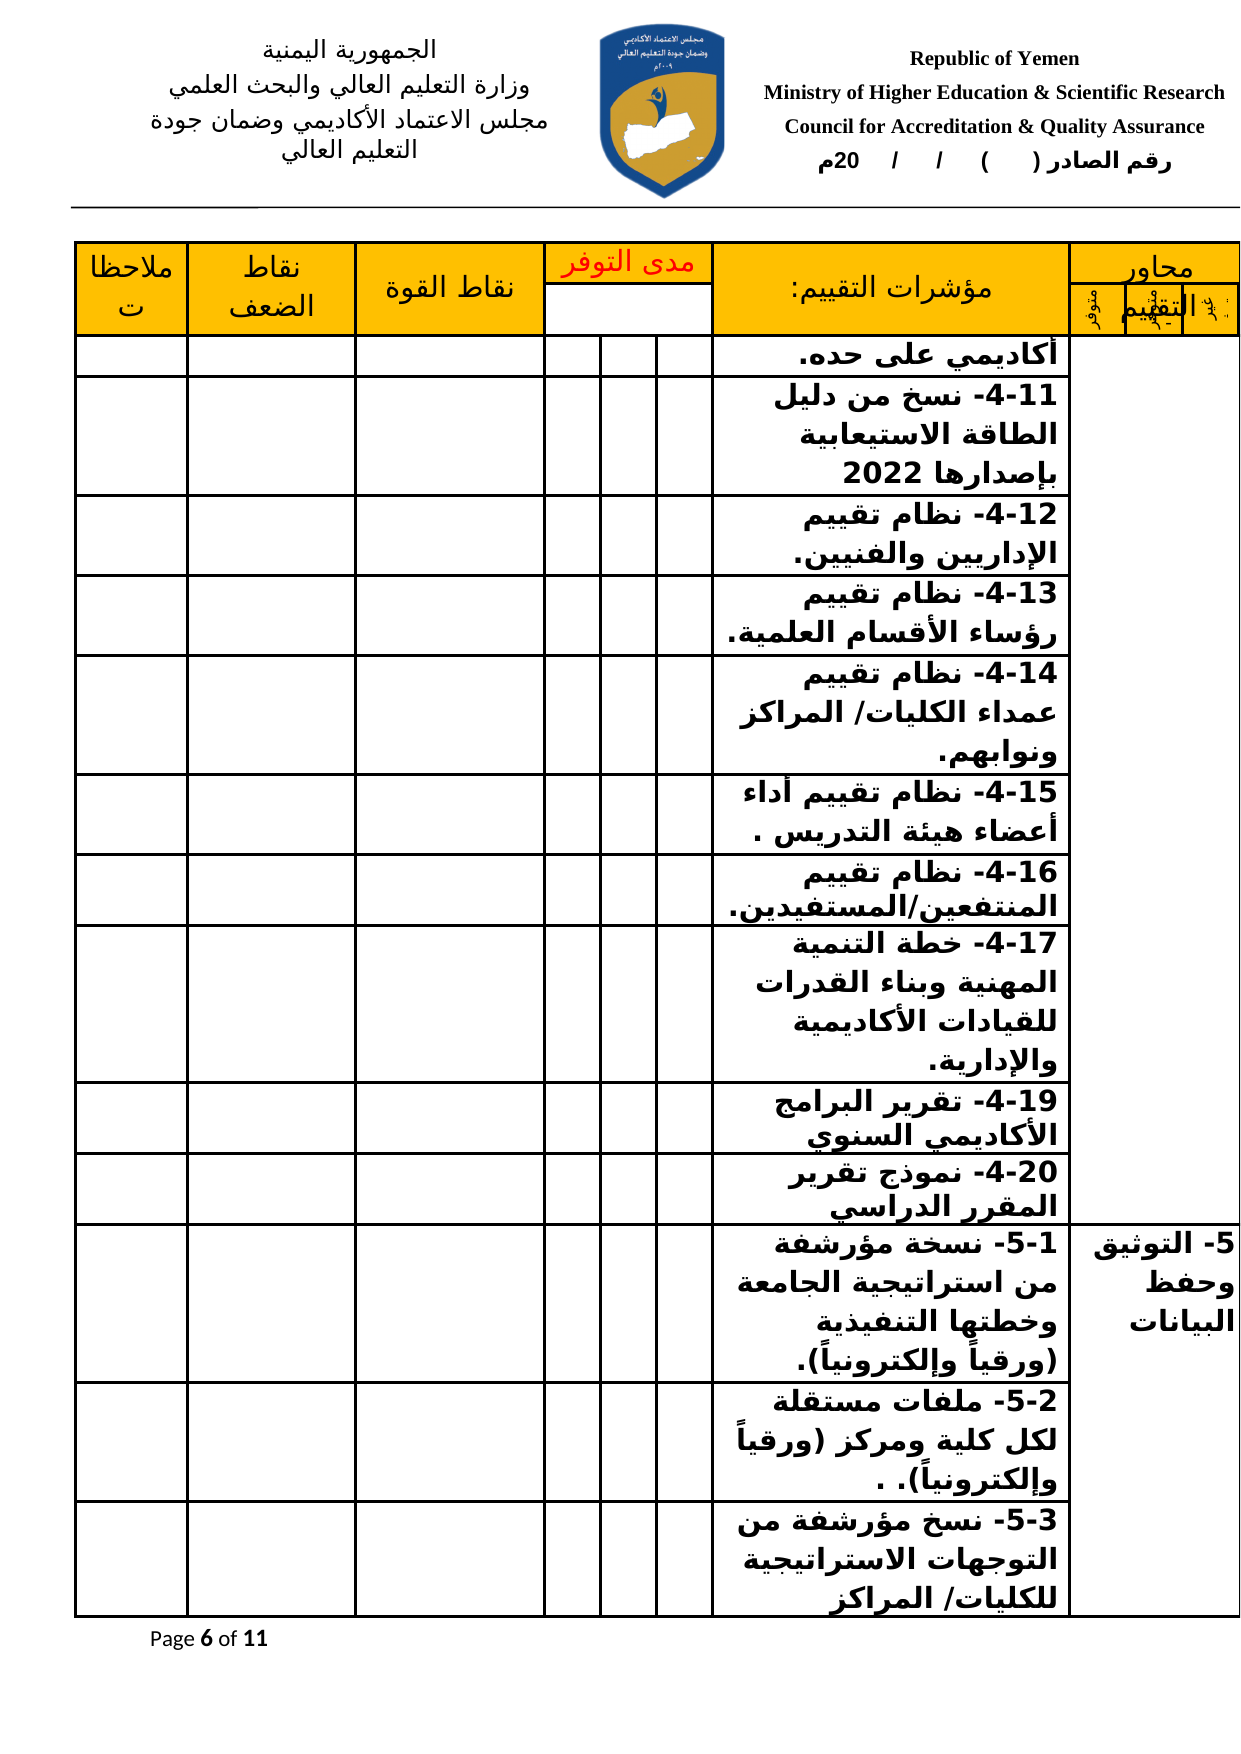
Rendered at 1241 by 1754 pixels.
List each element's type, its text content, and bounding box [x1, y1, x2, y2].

table_cell [357, 497, 543, 574]
table_cell [658, 1226, 711, 1381]
table_cell 4-19- تقرير البرامج الأكاديمي السنوي [714, 1084, 1068, 1152]
table_cell 4-14- نظام تقييم عمداء الكليات/ المراكز ونوابهم. [714, 657, 1068, 772]
table_cell متوفر جزئيا [1127, 285, 1181, 313]
table_cell [77, 1084, 186, 1152]
table_cell [602, 776, 655, 852]
table_cell [357, 776, 543, 852]
table_cell [658, 927, 711, 1081]
table_cell 4-13- نظام تقييم رؤساء الأقسام العلمية. [714, 577, 1068, 654]
table_cell [602, 927, 655, 1081]
table_header محاور التقييم [1071, 244, 1239, 282]
table_cell [658, 856, 711, 923]
table_cell [546, 1384, 599, 1500]
table_cell [602, 1084, 655, 1152]
table_cell [357, 378, 543, 494]
table_cell [546, 657, 599, 772]
table_cell [602, 657, 655, 772]
table_cell 4-11- نسخ من دليل الطاقة الاستيعابية بإصدارها 2022 [714, 378, 1068, 494]
table_cell [77, 378, 186, 494]
table_cell 5-1- نسخة مؤرشفة من استراتيجية الجامعة وخطتها التنفيذية (ورقياً وإلكترونياً). [714, 1226, 1068, 1381]
table_cell [189, 657, 354, 772]
table_cell [658, 1503, 711, 1615]
table_cell [658, 1155, 711, 1223]
table_cell [189, 856, 354, 923]
table_cell [189, 1155, 354, 1223]
table_cell [658, 1384, 711, 1500]
table_cell [357, 1503, 543, 1615]
table_header نقاط الضعف [189, 244, 354, 334]
table_cell 4-17- خطة التنمية المهنية وبناء القدرات للقيادات الأكاديمية والإدارية. [714, 927, 1068, 1081]
table_cell [77, 1503, 186, 1615]
table_cell [546, 927, 599, 1081]
table_cell متوفر جزئيا [1127, 315, 1181, 334]
table_cell [658, 1084, 711, 1152]
table_cell 4-15- نظام تقييم أداء أعضاء هيئة التدريس . [714, 776, 1068, 852]
table_cell [602, 577, 655, 654]
table_cell [658, 577, 711, 654]
table_cell [546, 1226, 599, 1381]
table_cell [658, 657, 711, 772]
table_cell [658, 497, 711, 574]
table_cell [602, 1503, 655, 1615]
table_cell [357, 1226, 543, 1381]
table_cell [357, 856, 543, 923]
table_cell [546, 776, 599, 852]
table_cell [602, 378, 655, 494]
table_cell [77, 1155, 186, 1223]
table_cell 4-20- نموذج تقرير المقرر الدراسي [714, 1155, 1068, 1223]
table_header مدى التوفر [546, 244, 711, 282]
table_cell 5- التوثيق وحفظ البيانات [1071, 1226, 1239, 1615]
table_cell [77, 497, 186, 574]
table_cell [77, 1226, 186, 1381]
table_cell [189, 378, 354, 494]
table_cell متوفر [1071, 285, 1124, 334]
table_cell [189, 337, 354, 375]
table_cell [546, 378, 599, 494]
table_cell [602, 1226, 655, 1381]
table_cell [189, 1384, 354, 1500]
table_cell [77, 337, 186, 375]
table_cell [546, 497, 599, 574]
table_cell [77, 577, 186, 654]
table_cell [546, 1503, 599, 1615]
table_cell [357, 337, 543, 375]
table_cell [357, 1155, 543, 1223]
picture [598, 22, 729, 200]
table_cell [546, 1084, 599, 1152]
table_cell [658, 337, 711, 375]
table_cell [602, 1384, 655, 1500]
table_cell [357, 1384, 543, 1500]
table_cell [77, 1384, 186, 1500]
table_cell 5-3- نسخ مؤرشفة من التوجهات الاستراتيجية للكليات/ المراكز وخططها التنفيذية/ التشغيلية (ورقياً وإلكترونياً).. [714, 1503, 1068, 1615]
table_cell [77, 657, 186, 772]
table_cell [189, 1226, 354, 1381]
table_header نقاط القوة [357, 244, 543, 334]
table_cell [357, 1084, 543, 1152]
table_cell [546, 1155, 599, 1223]
table_cell [77, 776, 186, 852]
table_cell [77, 927, 186, 1081]
table_cell [546, 337, 599, 375]
table_cell [189, 1503, 354, 1615]
table_cell [602, 856, 655, 923]
table_cell 4-12- نظام تقييم الإداريين والفنيين. [714, 497, 1068, 574]
table_cell [77, 856, 186, 923]
table_cell [189, 577, 354, 654]
table_cell [602, 1155, 655, 1223]
table_cell [357, 657, 543, 772]
table_cell [189, 776, 354, 852]
table_cell [189, 497, 354, 574]
table_cell [546, 577, 599, 654]
table_cell [658, 776, 711, 852]
table_cell [602, 337, 655, 375]
table_cell [189, 1084, 354, 1152]
table_cell غير متوفر [1184, 285, 1237, 334]
table_cell [658, 378, 711, 494]
table_header ملاحظات [77, 244, 186, 334]
table_cell [189, 927, 354, 1081]
table_header مؤشرات التقييم: [714, 244, 1068, 334]
table_cell 4-16- نظام تقييم المنتفعين/المستفيدين. [714, 856, 1068, 923]
table_cell [602, 497, 655, 574]
table_cell [546, 856, 599, 923]
table_cell 5-2- ملفات مستقلة لكل كلية ومركز (ورقياً وإلكترونياً). . [714, 1384, 1068, 1500]
table_cell [357, 927, 543, 1081]
table_cell 4-10- نسخ من وثيقة دليل دراسة التقييم الذاتي لكل برنامج أكاديمي على حده. [714, 337, 1068, 375]
table_cell [357, 577, 543, 654]
